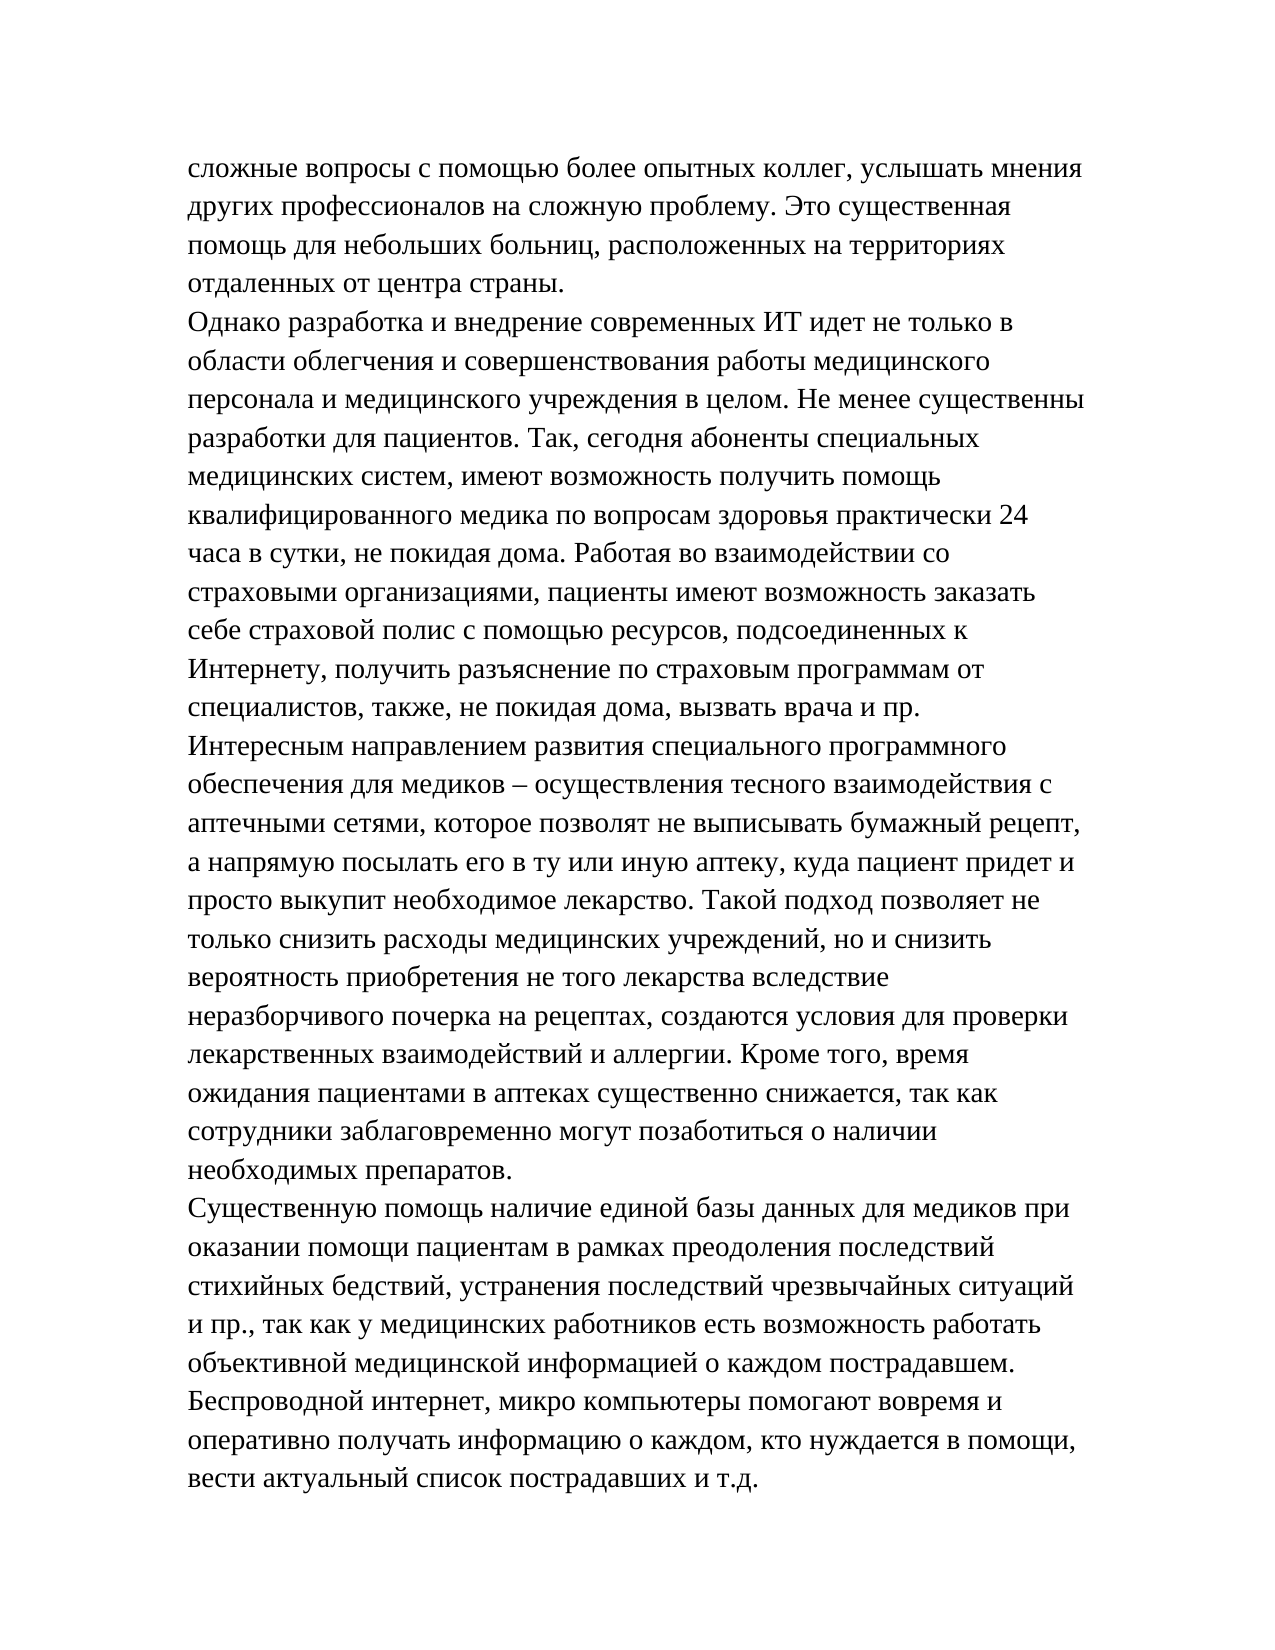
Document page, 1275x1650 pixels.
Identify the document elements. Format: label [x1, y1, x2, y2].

text [187, 150, 1087, 1494]
